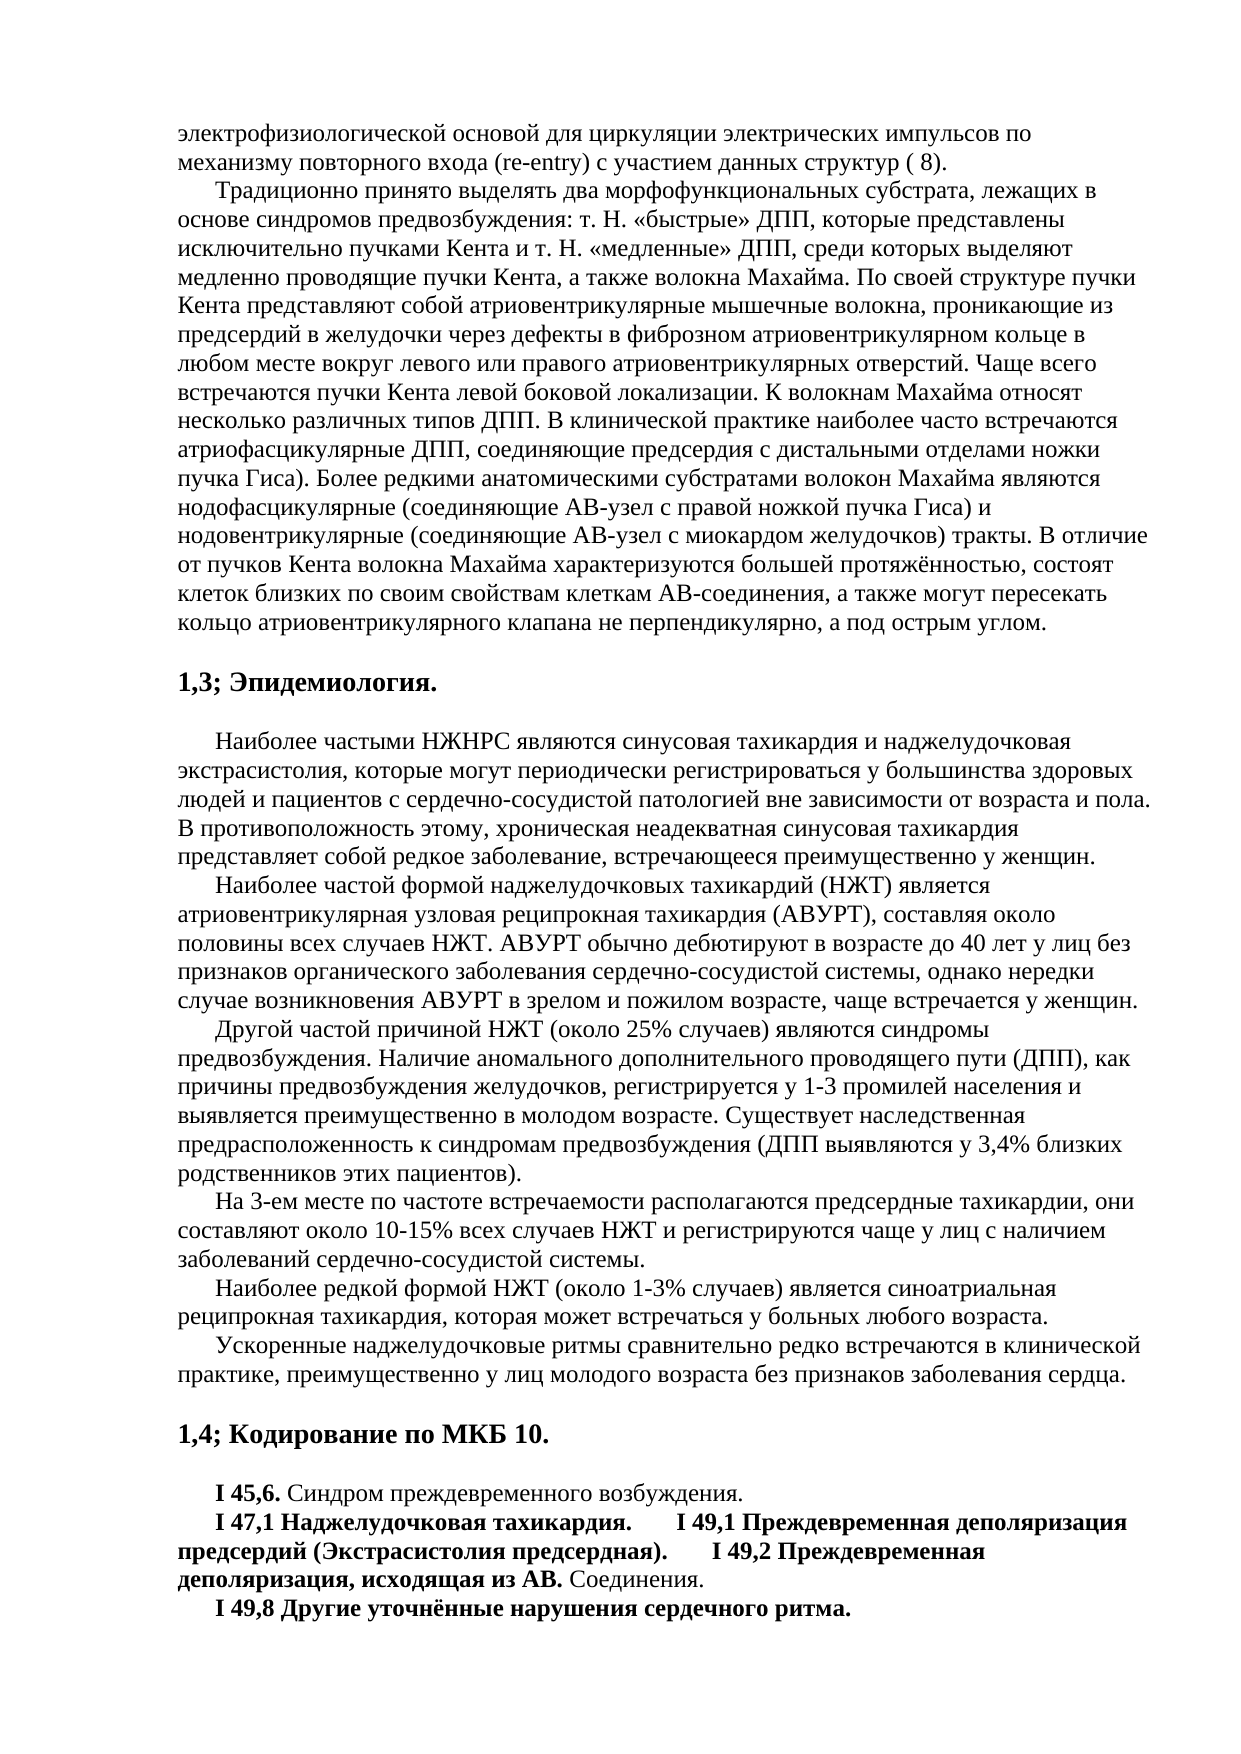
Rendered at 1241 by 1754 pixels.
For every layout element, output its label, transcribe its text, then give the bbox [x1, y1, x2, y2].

text Наиболее частыми НЖНРС являются синусовая тахикардия и наджелудочковая экстрасистолия, которые могут периодически регистрироваться у большинства здоровых людей и пациентов с сердечно-сосудистой патологией вне зависимости от возраста и пола. В противоположность этому, хроническая неадекватная синусовая тахикардия представляет собой редкое заболевание, встречающееся преимущественно у женщин. Наиболее частой формой наджелудочковых тахикардий (НЖТ) является атриовентрикулярная узловая реципрокная тахикардия (АВУРТ), составляя около половины всех случаев НЖТ. АВУРТ обычно дебютируют в возрасте до 40 лет у лиц без признаков органического заболевания сердечно-сосудистой системы, однако нередки случае возникновения АВУРТ в зрелом и пожилом возрасте, чаще встречается у женщин. Другой частой причиной НЖТ (около 25% случаев) являются синдромы предвозбуждения. Наличие аномального дополнительного проводящего пути (ДПП), как причины предвозбуждения желудочков, регистрируется у 1-3 промилей населения и выявляется преимущественно в молодом возрасте. Существует наследственная предрасположенность к синдромам предвозбуждения (ДПП выявляются у 3,4% близких родственников этих пациентов). На 3-ем месте по частоте встречаемости располагаются предсердные тахикардии, они составляют около 10-15% всех случаев НЖТ и регистрируются чаще у лиц с наличием заболеваний сердечно-сосудистой системы. Наиболее редкой формой НЖТ (около 1-3% случаев) является синоатриальная реципрокная тахикардия, которая может встречаться у больных любого возраста. Ускоренные наджелудочковые ритмы сравнительно редко встречаются в клинической практике, преимущественно у лиц молодого возраста без признаков заболевания сердца. [177, 726, 1152, 1388]
text 1,3; Эпидемиология. [177, 665, 1152, 697]
text I 45,6. Синдром преждевременного возбуждения. I 47,1 Наджелудочковая тахикардия. I 49,1 Преждевременная деполяризация предсердий (Экстрасистолия предсердная). I 49,2 Преждевременная деполяризация, исходящая из АВ. Соединения. I 49,8 Другие уточнённые нарушения сердечного ритма. [177, 1478, 1152, 1622]
text 1,4; Кодирование по МКБ 10. [177, 1417, 1152, 1449]
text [177, 118, 1152, 636]
